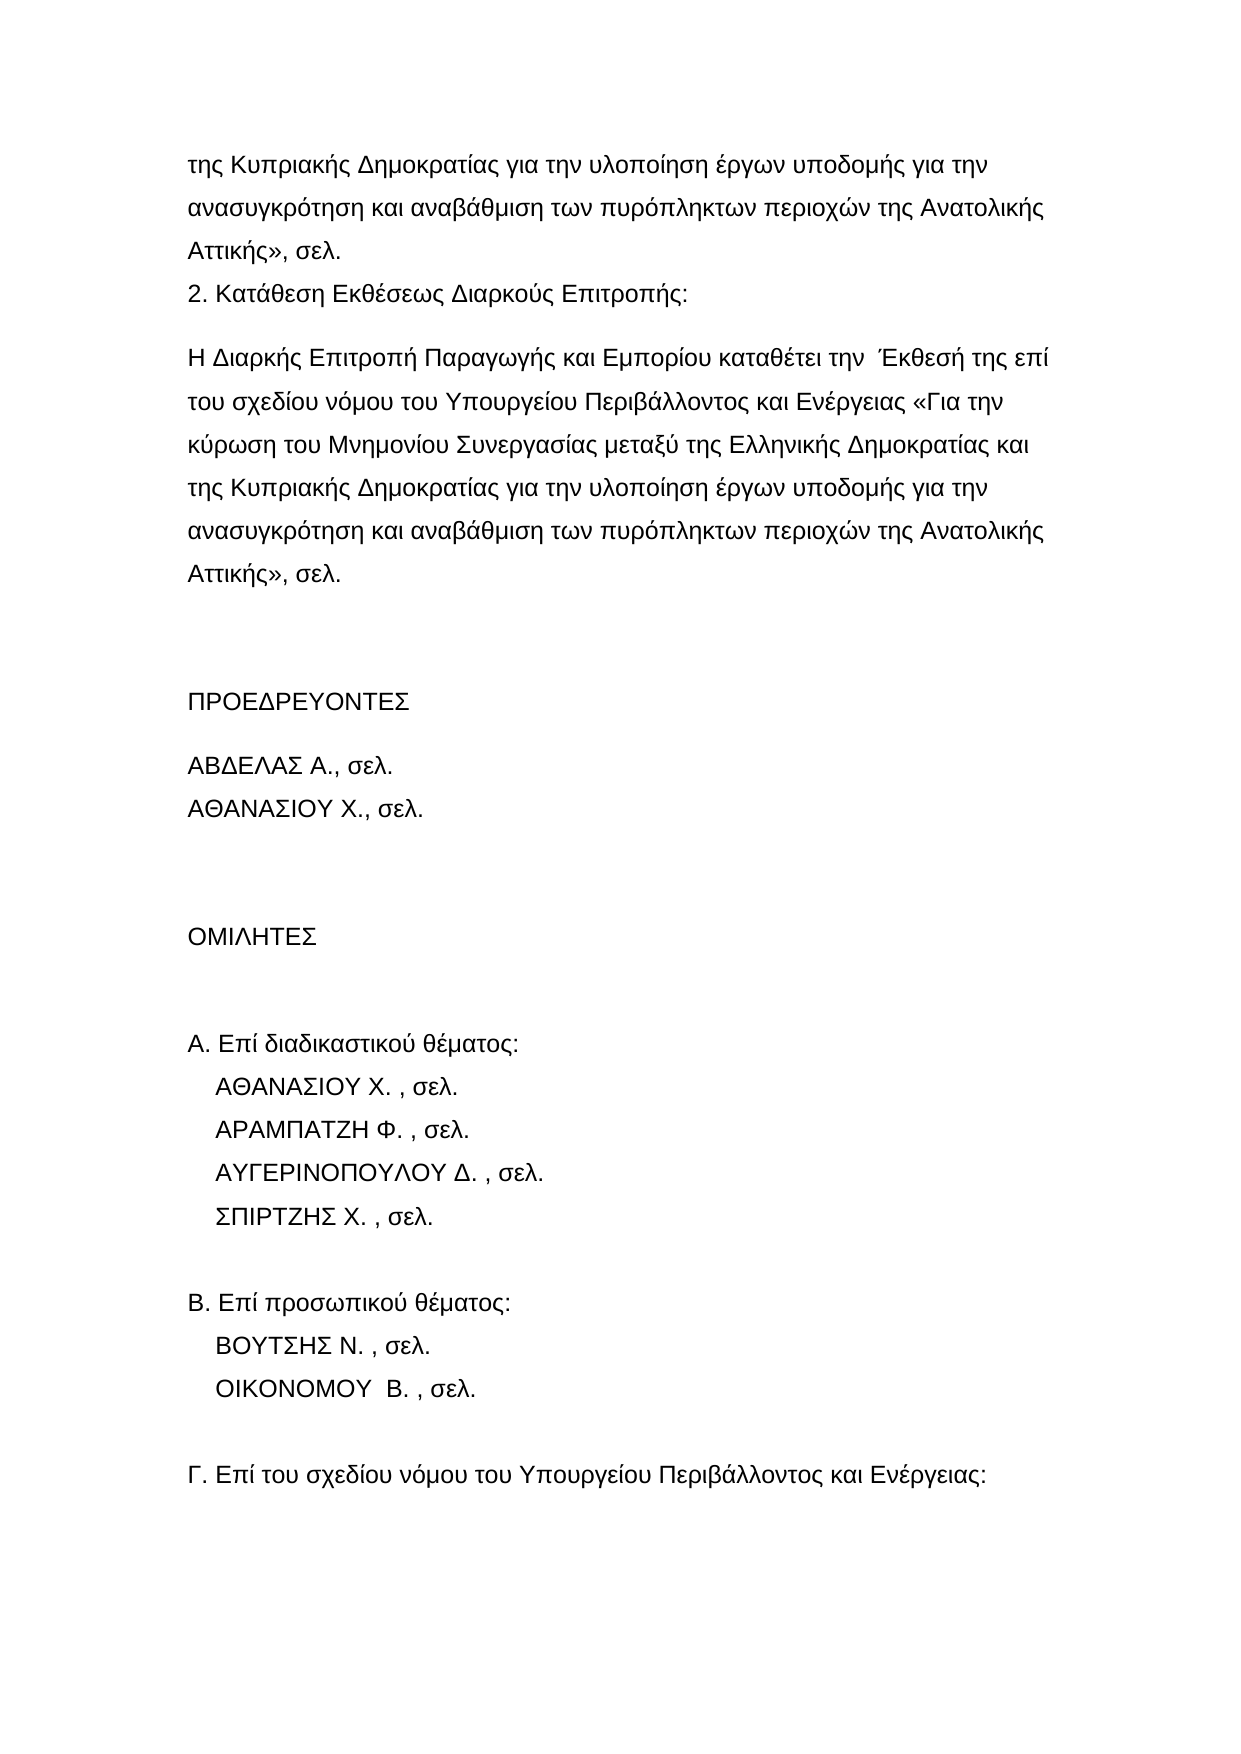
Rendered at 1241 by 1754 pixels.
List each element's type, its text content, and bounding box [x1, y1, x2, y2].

text Α. Επί διαδικαστικού θέματος: ΑΘΑΝΑΣΙΟΥ Χ. , σελ. ΑΡΑΜΠΑΤΖΗ Φ. , σελ. ΑΥΓΕΡΙΝΟΠΟΥΛΟΥ Δ. , σελ. ΣΠΙΡΤΖΗΣ Χ. , σελ. Β. Επί προσωπικού θέματος: ΒΟΥΤΣΗΣ Ν. , σελ. ΟΙΚΟΝΟΜΟΥ Β. , σελ. Γ. Επί του σχεδίου νόμου του Υπουργείου Περιβάλλοντος και Ενέργειας: [187, 986, 1053, 1532]
text ΑΒΔΕΛΑΣ Α., σελ. ΑΘΑΝΑΣΙΟΥ Χ., σελ. [187, 751, 1053, 823]
text ΠΡΟΕΔΡΕΥΟΝΤΕΣ [187, 687, 1053, 716]
text Η Διαρκής Επιτροπή Παραγωγής και Εμπορίου καταθέτει την Έκθεσή της επί του σχεδίου νόμου του Υπουργείου Περιβάλλοντος και Ενέργειας «Για την κύρωση του Μνημονίου Συνεργασίας μεταξύ της Ελληνικής Δημοκρατίας και της Κυπριακής Δημοκρατίας για την υλοποίηση έργων υποδομής για την ανασυγκρότηση και αναβάθμιση των πυρόπληκτων περιοχών της Ανατολικής Αττικής», σελ. [187, 343, 1053, 588]
text ΟΜΙΛΗΤΕΣ [187, 922, 1053, 951]
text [187, 150, 1053, 308]
